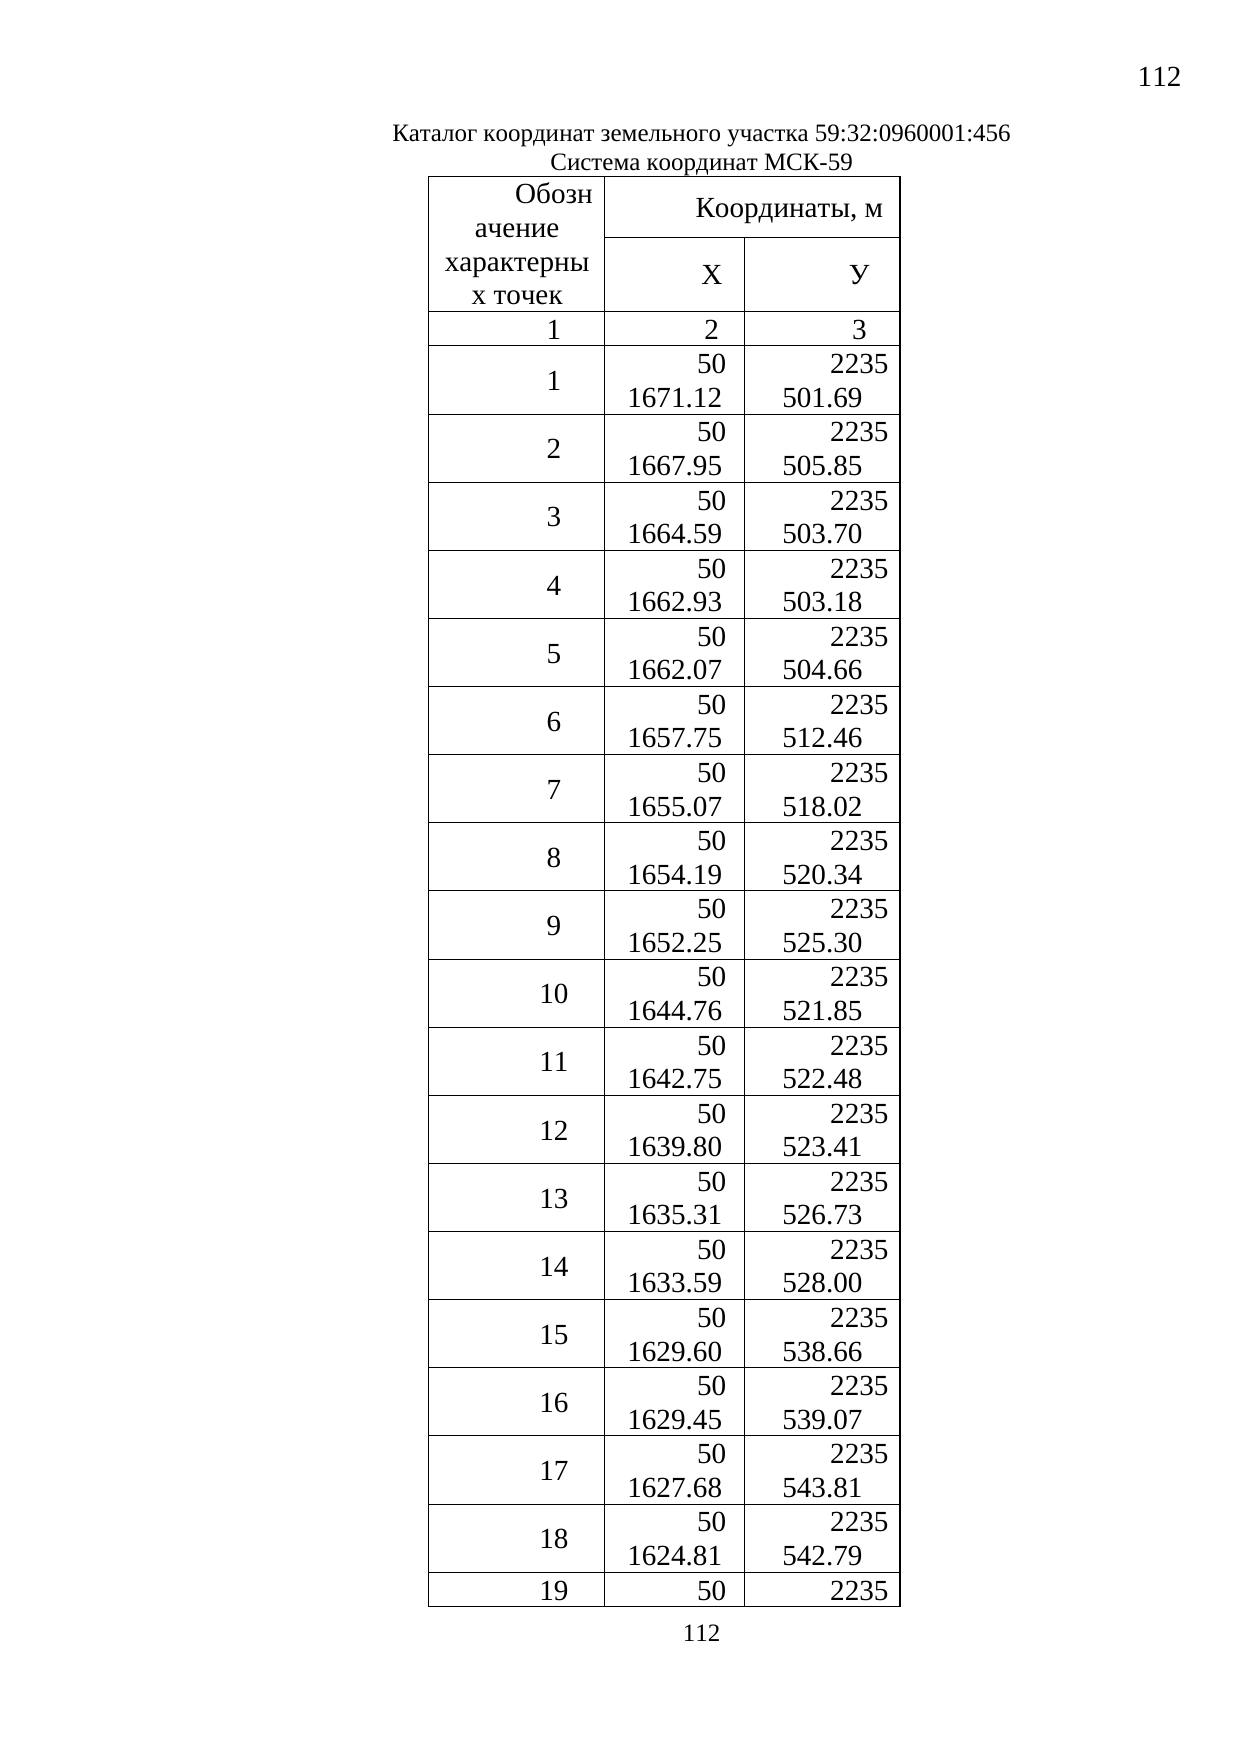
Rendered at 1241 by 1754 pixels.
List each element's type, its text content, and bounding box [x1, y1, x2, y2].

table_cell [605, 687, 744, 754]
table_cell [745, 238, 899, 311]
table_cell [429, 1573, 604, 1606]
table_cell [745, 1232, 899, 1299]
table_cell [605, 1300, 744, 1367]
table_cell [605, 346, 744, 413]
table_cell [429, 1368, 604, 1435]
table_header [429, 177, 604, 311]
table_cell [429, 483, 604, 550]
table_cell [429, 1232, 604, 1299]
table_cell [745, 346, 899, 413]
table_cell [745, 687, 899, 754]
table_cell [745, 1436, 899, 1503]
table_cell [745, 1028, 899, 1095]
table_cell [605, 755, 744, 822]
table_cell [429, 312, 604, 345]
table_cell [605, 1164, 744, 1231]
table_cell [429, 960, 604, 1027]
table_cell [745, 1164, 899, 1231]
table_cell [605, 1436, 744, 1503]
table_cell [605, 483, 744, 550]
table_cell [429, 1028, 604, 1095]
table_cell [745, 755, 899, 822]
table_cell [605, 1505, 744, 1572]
text Каталог координат земельного участка 59:32:0960001:456 [148, 118, 1181, 147]
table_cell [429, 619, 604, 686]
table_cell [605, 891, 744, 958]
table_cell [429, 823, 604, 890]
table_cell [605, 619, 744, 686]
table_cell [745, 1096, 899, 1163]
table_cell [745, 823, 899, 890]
text Система координат МСК-59 [148, 147, 1181, 176]
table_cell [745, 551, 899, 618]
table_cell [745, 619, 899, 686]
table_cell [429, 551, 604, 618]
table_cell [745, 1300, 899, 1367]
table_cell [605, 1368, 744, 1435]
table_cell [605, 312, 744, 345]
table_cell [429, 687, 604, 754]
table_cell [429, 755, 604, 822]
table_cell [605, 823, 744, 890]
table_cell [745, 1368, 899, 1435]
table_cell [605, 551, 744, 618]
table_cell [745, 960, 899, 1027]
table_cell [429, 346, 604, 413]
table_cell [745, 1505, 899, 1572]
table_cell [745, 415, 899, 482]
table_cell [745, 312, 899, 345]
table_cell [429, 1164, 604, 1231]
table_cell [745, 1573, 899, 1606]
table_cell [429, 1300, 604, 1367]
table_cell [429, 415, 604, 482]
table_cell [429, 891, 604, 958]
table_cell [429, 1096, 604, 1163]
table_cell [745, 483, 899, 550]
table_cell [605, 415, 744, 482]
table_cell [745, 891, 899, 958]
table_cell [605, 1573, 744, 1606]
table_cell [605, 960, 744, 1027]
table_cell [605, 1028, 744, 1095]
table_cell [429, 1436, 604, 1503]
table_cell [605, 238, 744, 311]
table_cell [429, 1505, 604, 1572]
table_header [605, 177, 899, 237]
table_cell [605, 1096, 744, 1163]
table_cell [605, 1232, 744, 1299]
